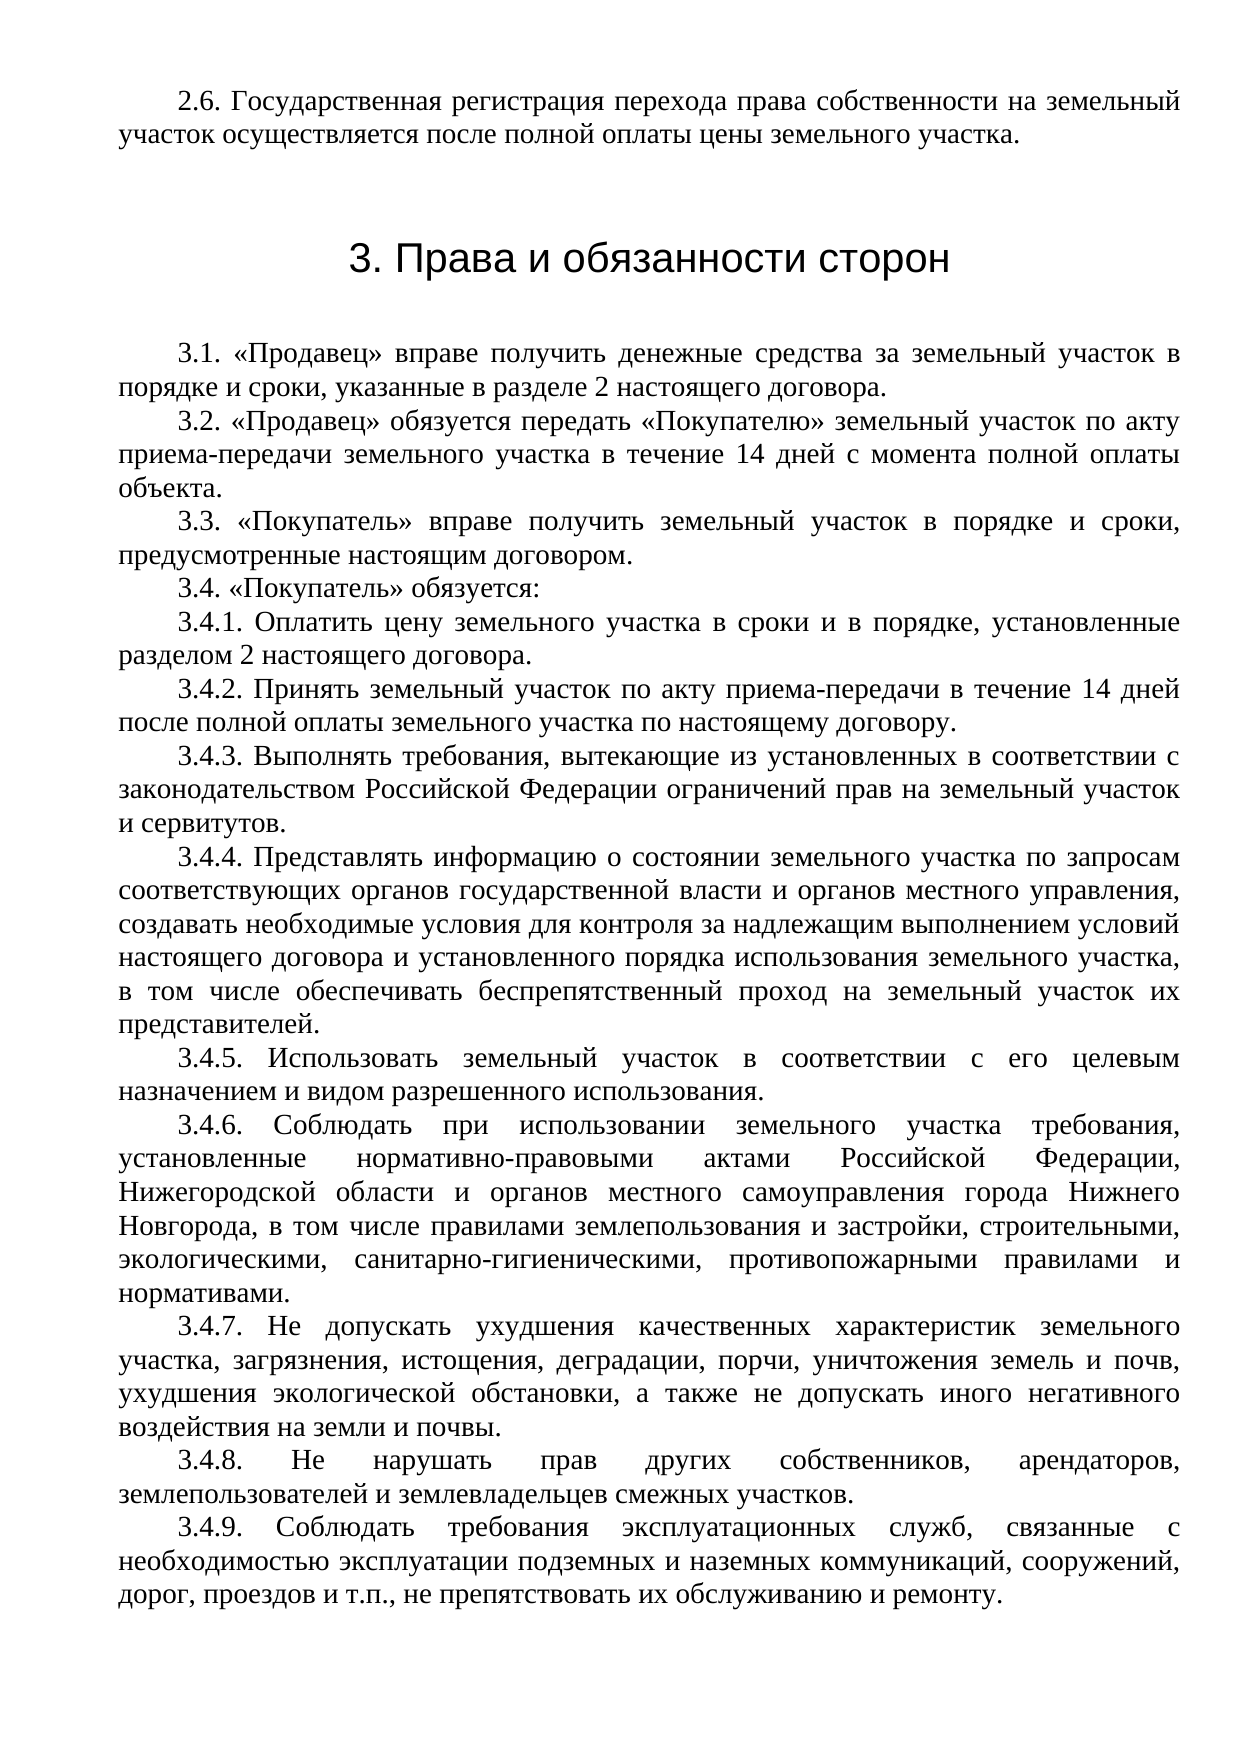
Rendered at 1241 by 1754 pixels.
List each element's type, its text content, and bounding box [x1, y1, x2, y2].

text 3.4.1. Оплатить цену земельного участка в сроки и в порядке, установленные разделом 2 настоящего договора. [118, 604, 1181, 671]
text 3.4.5. Использовать земельный участок в соответствии с его целевым назначением и видом разрешенного использования. [118, 1040, 1181, 1107]
text 3.4.7. Не допускать ухудшения качественных характеристик земельного участка, загрязнения, истощения, деградации, порчи, уничтожения земель и почв, ухудшения экологической обстановки, а также не допускать иного негативного воздействия на земли и почвы. [118, 1308, 1181, 1442]
subtitle 3. Права и обязанности сторон [118, 233, 1181, 281]
text 3.4.8. Не нарушать прав других собственников, арендаторов, землепользователей и землевладельцев смежных участков. [118, 1442, 1181, 1509]
text 3.4.2. Принять земельный участок по акту приема-передачи в течение 14 дней после полной оплаты земельного участка по настоящему договору. [118, 671, 1181, 738]
text 3.1. «Продавец» вправе получить денежные средства за земельный участок в порядке и сроки, указанные в разделе 2 настоящего договора. [118, 336, 1181, 403]
text 3.4. «Покупатель» обязуется: [118, 570, 1181, 604]
text 3.3. «Покупатель» вправе получить земельный участок в порядке и сроки, предусмотренные настоящим договором. [118, 503, 1181, 570]
text 3.4.4. Представлять информацию о состоянии земельного участка по запросам соответствующих органов государственной власти и органов местного управления, создавать необходимые условия для контроля за надлежащим выполнением условий настоящего договора и установленного порядка использования земельного участка, в том числе обеспечивать беспрепятственный проход на земельный участок их представителей. [118, 839, 1181, 1040]
text 3.2. «Продавец» обязуется передать «Покупателю» земельный участок по акту приема-передачи земельного участка в течение 14 дней с момента полной оплаты объекта. [118, 403, 1181, 503]
text 2.6. Государственная регистрация перехода права собственности на земельный участок осуществляется после полной оплаты цены земельного участка. [118, 83, 1181, 150]
text 3.4.9. Соблюдать требования эксплуатационных служб, связанные с необходимостью эксплуатации подземных и наземных коммуникаций, сооружений, дорог, проездов и т.п., не препятствовать их обслуживанию и ремонту. [118, 1509, 1181, 1610]
text 3.4.6. Соблюдать при использовании земельного участка требования, установленные нормативно-правовыми актами Российской Федерации, Нижегородской области и органов местного самоуправления города Нижнего Новгорода, в том числе правилами землепользования и застройки, строительными, экологическими, санитарно-гигиеническими, противопожарными правилами и нормативами. [118, 1107, 1181, 1308]
text 3.4.3. Выполнять требования, вытекающие из установленных в соответствии с законодательством Российской Федерации ограничений прав на земельный участок и сервитутов. [118, 738, 1181, 839]
